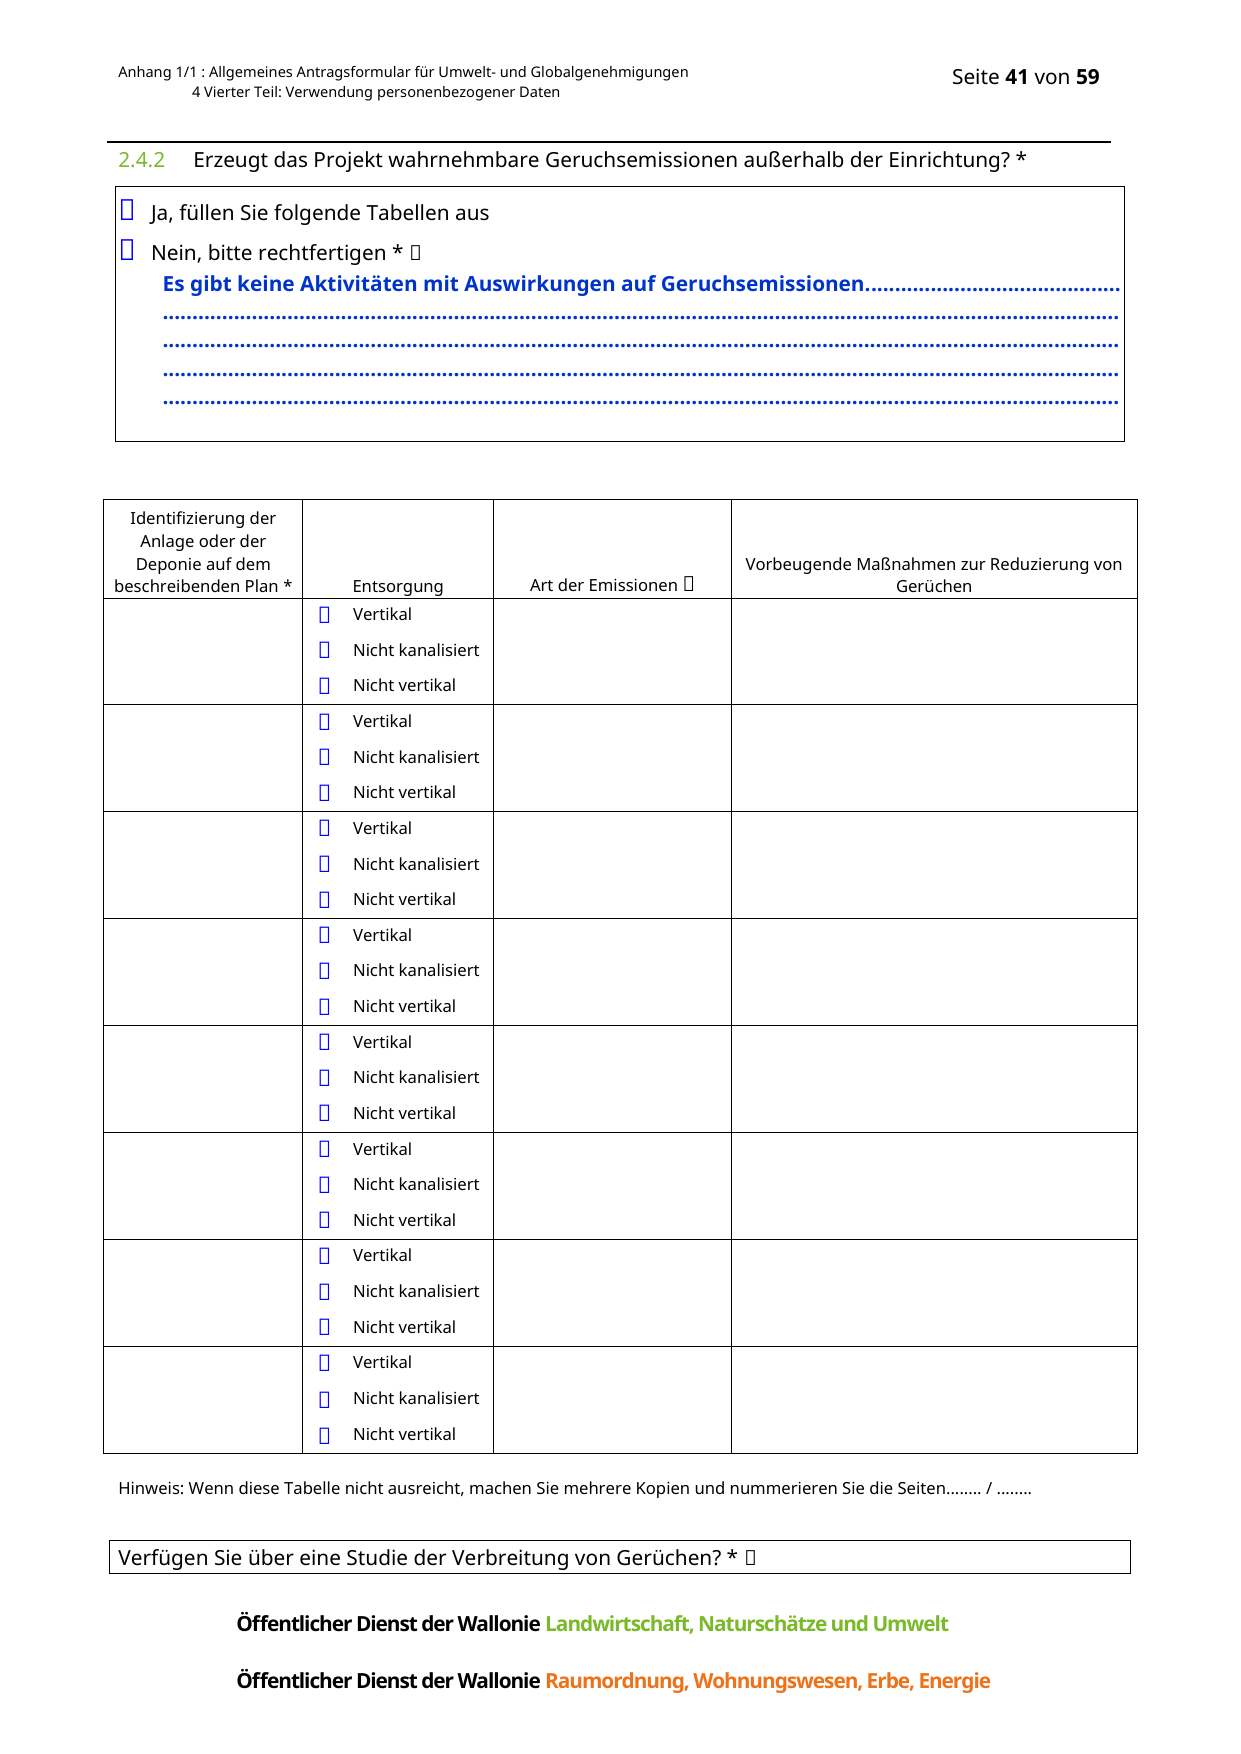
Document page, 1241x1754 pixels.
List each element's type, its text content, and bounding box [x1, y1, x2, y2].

table_cell Nicht kanalisiert [346, 740, 493, 776]
table_header Entsorgung [303, 500, 493, 597]
table_cell [494, 812, 731, 918]
table_cell Vertikal [346, 1026, 493, 1061]
table_cell [494, 919, 731, 1025]
table_cell [303, 989, 346, 1025]
table_cell [732, 919, 1137, 1025]
table_cell Vertikal [346, 705, 493, 740]
table_cell [104, 919, 302, 1025]
table_cell Vertikal [346, 919, 493, 954]
text  Nein, bitte rechtfertigen *  [118, 229, 1122, 269]
table_cell Nicht kanalisiert [346, 954, 493, 989]
table_cell Vertikal [346, 1240, 493, 1274]
table_cell [494, 1133, 731, 1239]
table_cell [303, 633, 346, 669]
table_cell [104, 599, 302, 704]
text Es gibt keine Aktivitäten mit Auswirkungen auf Geruchsemissionen. [118, 269, 1122, 297]
table_cell [303, 705, 346, 740]
table_cell [104, 705, 302, 811]
text Hinweis: Wenn diese Tabelle nicht ausreicht, machen Sie mehrere Kopien und nummerieren Sie die Seiten........ / ........ [118, 1476, 1122, 1499]
table_cell Vertikal [346, 1133, 493, 1167]
table_cell [303, 599, 346, 633]
subtitle Erzeugt das Projekt wahrnehmbare Geruchsemissionen außerhalb der Einrichtung? * [118, 145, 1122, 174]
table_cell [494, 599, 731, 704]
table_cell [303, 1347, 346, 1381]
table_header Identifizierung der Anlage oder der Deponie auf dem beschreibenden Plan * [104, 500, 302, 597]
table_cell [303, 954, 346, 989]
table_cell Nicht vertikal [346, 883, 493, 918]
table_cell Nicht kanalisiert [346, 1381, 493, 1417]
text Verfügen Sie über eine Studie der Verbreitung von Gerüchen? *  [110, 1541, 1130, 1573]
table_cell [732, 1347, 1137, 1452]
table_cell [303, 1381, 346, 1417]
table_cell [104, 1026, 302, 1132]
table_cell [303, 812, 346, 847]
table_cell [303, 883, 346, 918]
table_header Vorbeugende Maßnahmen zur Reduzierung von Gerüchen [732, 500, 1137, 597]
table_cell [732, 812, 1137, 918]
table_cell Nicht vertikal [346, 1203, 493, 1239]
table_cell Nicht kanalisiert [346, 1274, 493, 1310]
table_cell Nicht vertikal [346, 669, 493, 704]
table_cell [732, 1240, 1137, 1346]
table_cell Vertikal [346, 599, 493, 633]
table_cell Vertikal [346, 812, 493, 847]
table_cell [303, 1168, 346, 1203]
table_cell [732, 1133, 1137, 1239]
text Ja, füllen Sie folgende Tabellen aus [116, 187, 1124, 229]
table_cell [303, 740, 346, 776]
table_cell [494, 1240, 731, 1346]
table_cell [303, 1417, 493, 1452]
table_cell [303, 1026, 346, 1061]
table_cell Nicht kanalisiert [346, 1168, 493, 1203]
table_cell [104, 1347, 302, 1452]
table_cell Nicht kanalisiert [346, 633, 493, 669]
table_cell [303, 1310, 346, 1346]
table_cell [732, 705, 1137, 811]
table_cell [303, 1240, 346, 1274]
table_cell [494, 705, 731, 811]
table_cell [104, 812, 302, 918]
table_cell [303, 1061, 346, 1096]
table_cell Nicht vertikal [346, 989, 493, 1025]
table_cell [732, 599, 1137, 704]
table_cell [104, 1133, 302, 1239]
table_cell [104, 1240, 302, 1346]
table_cell [732, 1026, 1137, 1132]
table_cell Nicht kanalisiert [346, 1061, 493, 1096]
table_cell [303, 669, 346, 704]
table_cell [303, 919, 346, 954]
table_cell [303, 847, 346, 882]
table_cell [303, 1133, 346, 1167]
table_cell [303, 776, 346, 811]
table_cell [303, 1274, 346, 1310]
table_cell Nicht vertikal [346, 776, 493, 811]
table_cell [303, 1203, 346, 1239]
table_cell [303, 1096, 346, 1132]
table_cell [494, 1026, 731, 1132]
table_cell Vertikal [346, 1347, 493, 1381]
table_header Art der Emissionen  [494, 500, 731, 597]
table_cell Nicht vertikal [346, 1096, 493, 1132]
table_cell Nicht kanalisiert [346, 847, 493, 882]
table_cell [494, 1347, 731, 1452]
table_cell Nicht vertikal [346, 1310, 493, 1346]
